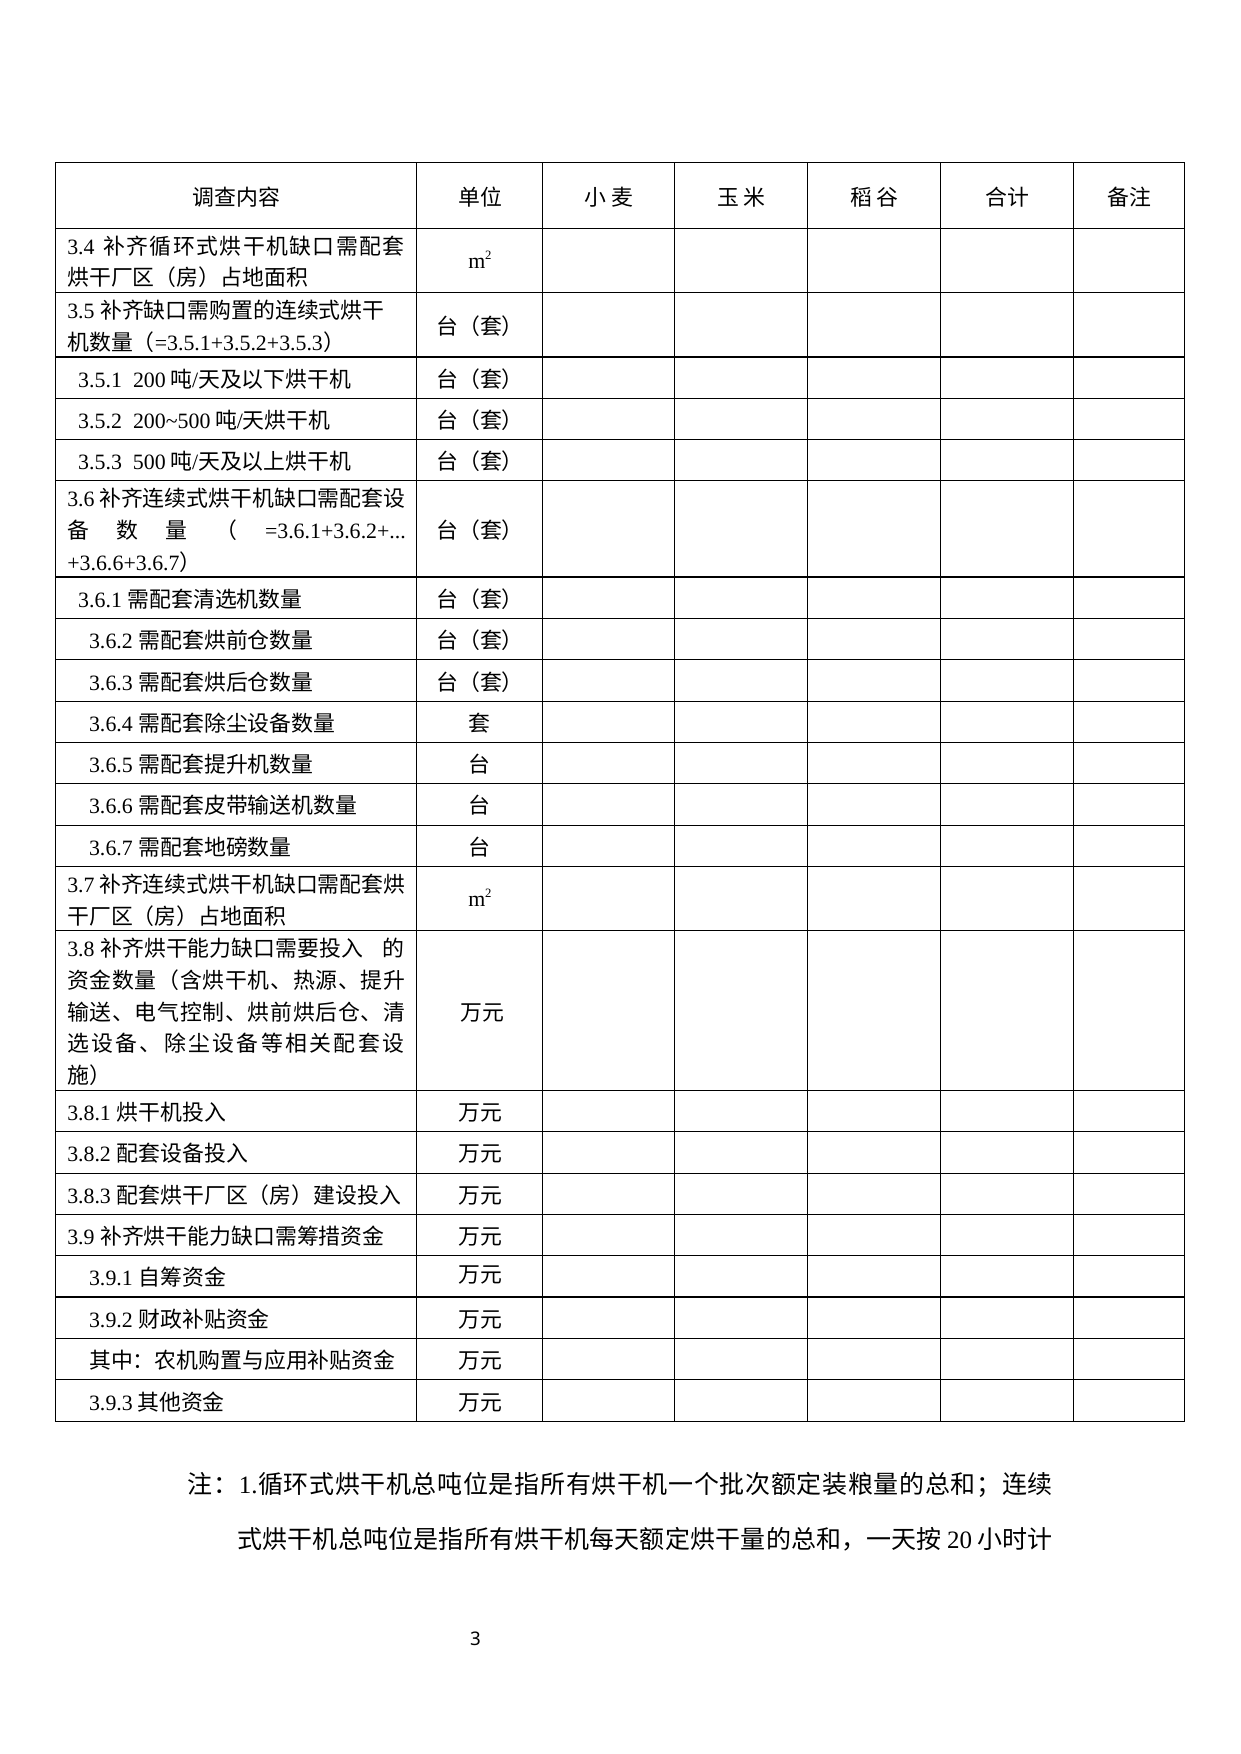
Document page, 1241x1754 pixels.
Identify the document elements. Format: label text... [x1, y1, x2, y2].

table_cell [675, 1215, 807, 1255]
table_cell [675, 358, 807, 398]
table_cell [1074, 399, 1184, 439]
table_cell [941, 229, 1073, 292]
table_cell [808, 1380, 940, 1421]
table_cell 台（套） [417, 440, 542, 480]
table_cell [941, 399, 1073, 439]
table_cell [941, 358, 1073, 398]
table_cell 万元 [417, 1380, 542, 1421]
table_cell [543, 578, 674, 618]
table_cell [941, 826, 1073, 866]
table_header 调查内容 [56, 163, 416, 228]
table_cell [675, 826, 807, 866]
table_cell 3.5 补齐缺口需购置的连续式烘干 机数量（=3.5.1+3.5.2+3.5.3） [56, 293, 416, 356]
table_cell 台（套） [417, 358, 542, 398]
table_cell [1074, 931, 1184, 1090]
table_cell [941, 440, 1073, 480]
table_cell [543, 1256, 674, 1296]
table_header 单位 [417, 163, 542, 228]
table_cell [675, 1380, 807, 1421]
table_cell [808, 578, 940, 618]
table_cell [808, 931, 940, 1090]
table_cell [1074, 1132, 1184, 1172]
table_cell [941, 1380, 1073, 1421]
table_cell [543, 1091, 674, 1131]
table_cell [941, 1174, 1073, 1214]
table_cell [675, 293, 807, 356]
table_cell [1074, 619, 1184, 659]
table_cell [941, 743, 1073, 783]
table_cell [1074, 440, 1184, 480]
table_cell 万元 [417, 1215, 542, 1255]
table_cell [808, 1256, 940, 1296]
table_cell [543, 358, 674, 398]
table_cell [543, 743, 674, 783]
table_cell [941, 1339, 1073, 1379]
table_cell 台（套） [417, 399, 542, 439]
table_cell [543, 867, 674, 930]
table_cell [1074, 784, 1184, 824]
table_cell [675, 399, 807, 439]
table_cell 3.6.4 需配套除尘设备数量 [56, 702, 416, 742]
table_cell 万元 [417, 1174, 542, 1214]
table_cell [1074, 1091, 1184, 1131]
table_cell 套 [417, 702, 542, 742]
table_cell [543, 1215, 674, 1255]
table_header 稻 谷 [808, 163, 940, 228]
table_cell [941, 1215, 1073, 1255]
table_cell 3.8.2 配套设备投入 [56, 1132, 416, 1172]
table_cell 3.6.1 需配套清选机数量 [56, 578, 416, 618]
table_cell [941, 619, 1073, 659]
table_cell [675, 784, 807, 824]
table_cell m2 [417, 229, 542, 292]
table_cell [543, 293, 674, 356]
table_cell 台（套） [417, 293, 542, 356]
table_cell 3.6.6 需配套皮带输送机数量 [56, 784, 416, 824]
table_cell [675, 743, 807, 783]
table_cell [1074, 229, 1184, 292]
table_cell [1074, 578, 1184, 618]
table_cell 台 [417, 743, 542, 783]
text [187, 1465, 1053, 1555]
table_cell [543, 399, 674, 439]
table_cell [543, 1132, 674, 1172]
table_cell 台（套） [417, 619, 542, 659]
table_cell [941, 931, 1073, 1090]
table_cell [808, 440, 940, 480]
table_cell [543, 1380, 674, 1421]
table_cell [808, 1339, 940, 1379]
table_cell [675, 1132, 807, 1172]
table_cell [543, 702, 674, 742]
table_cell [808, 1174, 940, 1214]
table_cell [808, 660, 940, 701]
table_cell 3.6补齐连续式烘干机缺口需配套设备数量（=3.6.1+3.6.2+...+3.6.6+3.6.7） [56, 481, 416, 576]
table_header 备注 [1074, 163, 1184, 228]
table_cell 3.9 补齐烘干能力缺口需筹措资金 [56, 1215, 416, 1255]
table_cell 万元 [417, 1298, 542, 1338]
table_cell [675, 1339, 807, 1379]
table_cell 3.6.2 需配套烘前仓数量 [56, 619, 416, 659]
table_cell [1074, 826, 1184, 866]
table_cell 3.6.7 需配套地磅数量 [56, 826, 416, 866]
table_cell [543, 1298, 674, 1338]
table_cell [941, 293, 1073, 356]
table_cell [675, 931, 807, 1090]
table_cell [941, 867, 1073, 930]
table_cell 3.4 补齐循环式烘干机缺口需配套烘干厂区（房）占地面积 [56, 229, 416, 292]
table_cell 3.8.1 烘干机投入 [56, 1091, 416, 1131]
table_cell 3.8.3 配套烘干厂区（房）建设投入 [56, 1174, 416, 1214]
table_cell [1074, 1215, 1184, 1255]
table_cell 万元 [417, 1256, 542, 1296]
table_cell 其中：农机购置与应用补贴资金 [56, 1339, 416, 1379]
table_cell 万元 [417, 1091, 542, 1131]
table_cell [808, 619, 940, 659]
table_cell [941, 702, 1073, 742]
table_cell [1074, 1380, 1184, 1421]
table_header 合计 [941, 163, 1073, 228]
table_header 玉 米 [675, 163, 807, 228]
table_cell [1074, 1339, 1184, 1379]
table_cell 3.5.2 200~500吨/天烘干机 [56, 399, 416, 439]
table_cell [543, 440, 674, 480]
table_cell 台（套） [417, 578, 542, 618]
table_cell [1074, 743, 1184, 783]
table_cell [675, 578, 807, 618]
table_cell [808, 867, 940, 930]
table_cell [543, 1339, 674, 1379]
table_cell [543, 660, 674, 701]
table_cell 3.6.3 需配套烘后仓数量 [56, 660, 416, 701]
table_cell [1074, 867, 1184, 930]
table_cell m2 [417, 867, 542, 930]
table_cell 3.5.3 500吨/天及以上烘干机 [56, 440, 416, 480]
table_cell [675, 1256, 807, 1296]
table_cell [808, 1298, 940, 1338]
table_cell [1074, 1174, 1184, 1214]
table_cell 3.9.3其他资金 [56, 1380, 416, 1421]
table_cell [808, 481, 940, 576]
table_cell [808, 358, 940, 398]
table_cell [543, 1174, 674, 1214]
table_cell [808, 1215, 940, 1255]
table_cell 万元 [417, 1339, 542, 1379]
table_header 小 麦 [543, 163, 674, 228]
table_cell [941, 1298, 1073, 1338]
table_cell 台（套） [417, 481, 542, 576]
table_cell [808, 743, 940, 783]
table_cell 万元 [417, 931, 542, 1090]
table_cell [1074, 660, 1184, 701]
table_cell [675, 1174, 807, 1214]
table_cell [543, 784, 674, 824]
table_cell 3.5.1 200吨/天及以下烘干机 [56, 358, 416, 398]
table_cell [1074, 293, 1184, 356]
table_cell [941, 784, 1073, 824]
table_cell [941, 1091, 1073, 1131]
table_cell [941, 1256, 1073, 1296]
table_cell [808, 229, 940, 292]
table_cell [941, 660, 1073, 701]
table_cell 台 [417, 826, 542, 866]
table_cell 3.8 补齐烘干能力缺口需要投入 的资金数量（含烘干机、热源、提升输送、电气控制、烘前烘后仓、清选设备、除尘设备等相关配套设施） [56, 931, 416, 1090]
table_cell [1074, 481, 1184, 576]
table_cell [808, 1091, 940, 1131]
table_cell [941, 1132, 1073, 1172]
table_cell [675, 660, 807, 701]
table_cell [808, 826, 940, 866]
table_cell 万元 [417, 1132, 542, 1172]
table_cell [543, 229, 674, 292]
table_cell [543, 931, 674, 1090]
table_cell [675, 619, 807, 659]
table_cell [543, 619, 674, 659]
table_cell 3.7补齐连续式烘干机缺口需配套烘干厂区（房）占地面积 [56, 867, 416, 930]
table_cell [1074, 702, 1184, 742]
table_cell [1074, 1298, 1184, 1338]
table_cell [675, 440, 807, 480]
table_cell 台（套） [417, 660, 542, 701]
table_cell [808, 702, 940, 742]
table_cell [675, 481, 807, 576]
table_cell [941, 481, 1073, 576]
table_cell [808, 784, 940, 824]
table_cell 台 [417, 784, 542, 824]
table_cell [1074, 1256, 1184, 1296]
table_cell [675, 1091, 807, 1131]
table_cell [675, 702, 807, 742]
table_cell 3.9.2 财政补贴资金 [56, 1298, 416, 1338]
table_cell 3.9.1 自筹资金 [56, 1256, 416, 1296]
table_cell [675, 229, 807, 292]
table_cell [808, 1132, 940, 1172]
table_cell [808, 293, 940, 356]
table_cell 3.6.5 需配套提升机数量 [56, 743, 416, 783]
table_cell [808, 399, 940, 439]
table_cell [941, 578, 1073, 618]
table_cell [543, 481, 674, 576]
table_cell [543, 826, 674, 866]
table_cell [675, 1298, 807, 1338]
table_cell [675, 867, 807, 930]
table_cell [1074, 358, 1184, 398]
